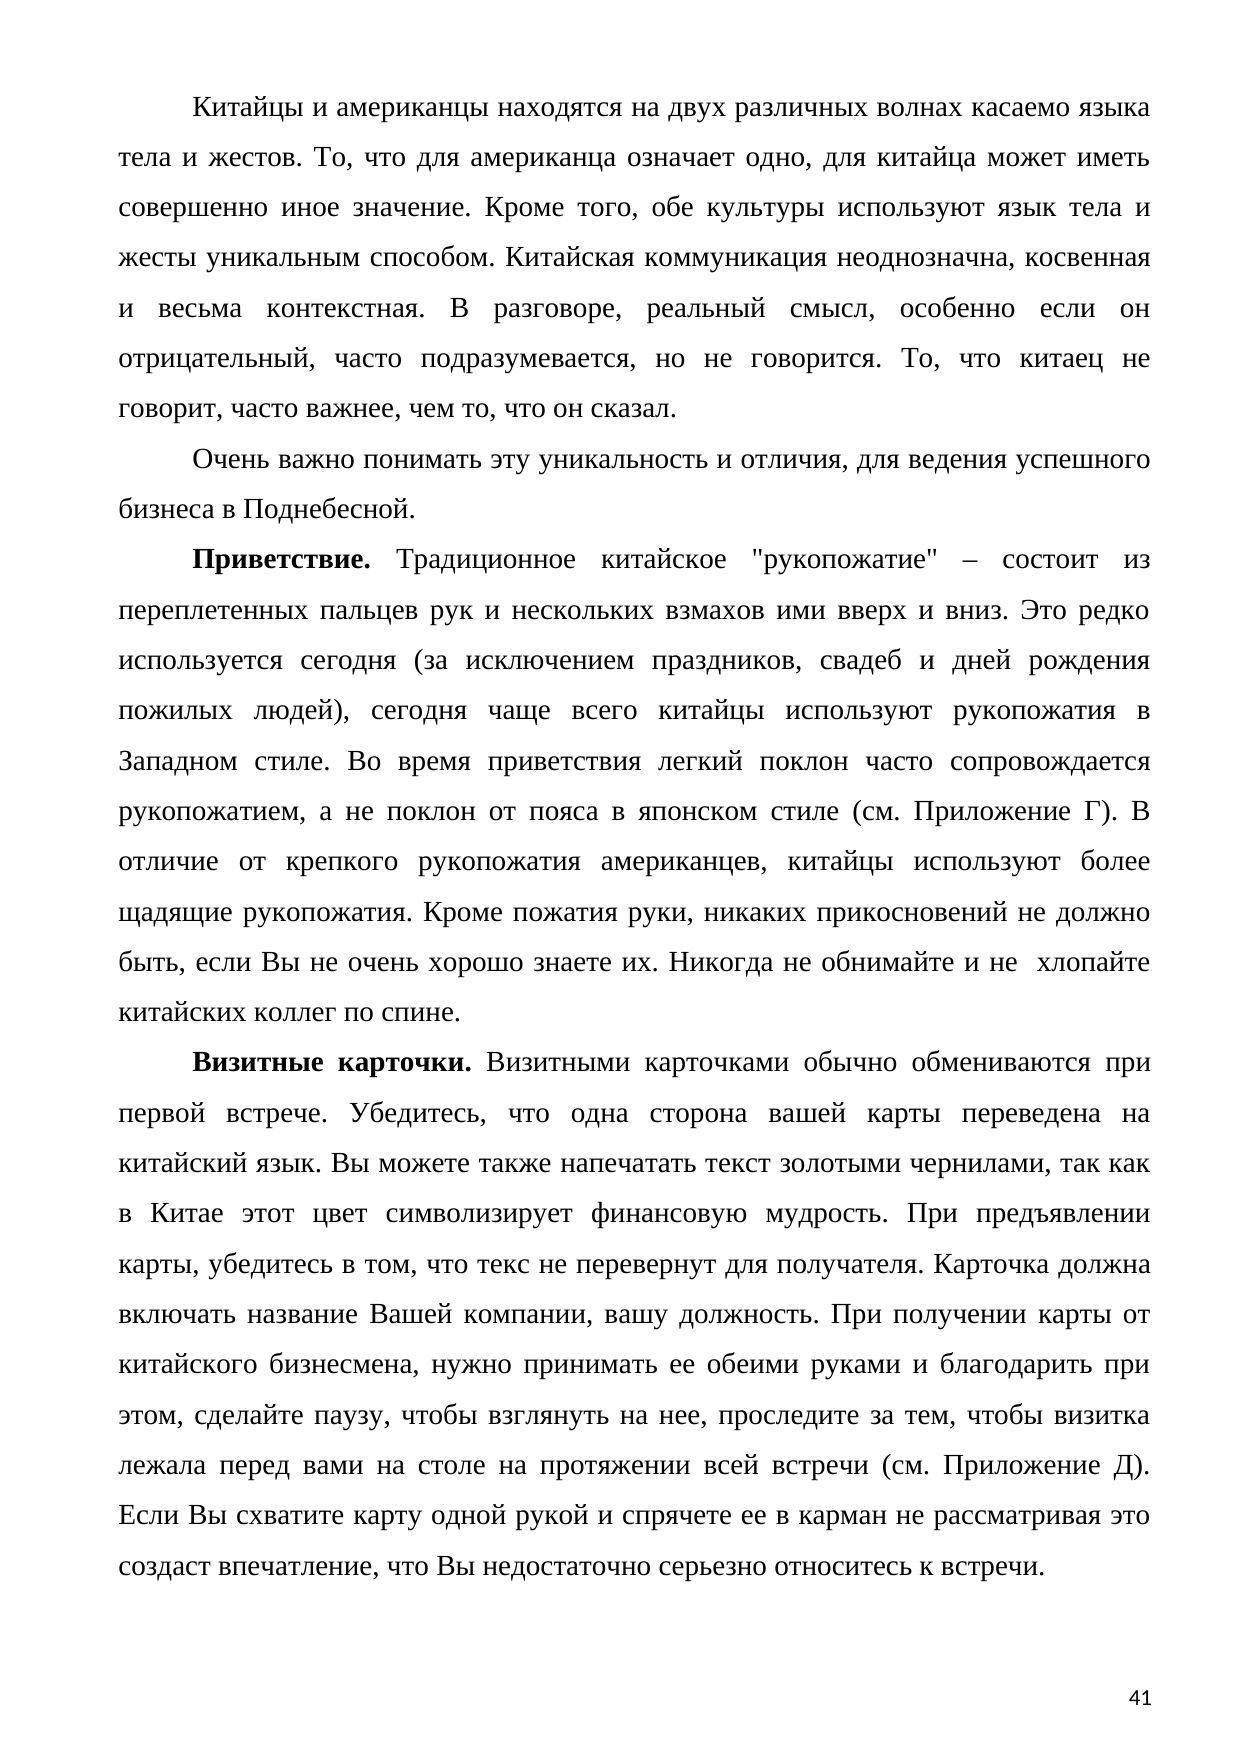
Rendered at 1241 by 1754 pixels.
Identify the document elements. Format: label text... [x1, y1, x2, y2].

text Приветствие. Традиционное китайское "рукопожатие" – состоит из переплетенных пальцев рук и нескольких взмахов ими вверх и вниз. Это редко используется сегодня (за исключением праздников, свадеб и дней рождения пожилых людей), сегодня чаще всего китайцы используют рукопожатия в Западном стиле. Во время приветствия легкий поклон часто сопровождается рукопожатием, а не поклон от пояса в японском стиле (см. Приложение Г). В отличие от крепкого рукопожатия американцев, китайцы используют более щадящие рукопожатия. Кроме пожатия руки, никаких прикосновений не должно быть, если Вы не очень хорошо знаете их. Никогда не обнимайте и не хлопайте китайских коллег по спине. [118, 541, 1152, 1028]
text Визитные карточки. Визитными карточками обычно обмениваются при первой встрече. Убедитесь, что одна сторона вашей карты переведена на китайский язык. Вы можете также напечатать текст золотыми чернилами, так как в Китае этот цвет символизирует финансовую мудрость. При предъявлении карты, убедитесь в том, что текс не перевернут для получателя. Карточка должна включать название Вашей компании, вашу должность. При получении карты от китайского бизнесмена, нужно принимать ее обеими руками и благодарить при этом, сделайте паузу, чтобы взглянуть на нее, проследите за тем, чтобы визитка лежала перед вами на столе на протяжении всей встречи (см. Приложение Д). Если Вы схватите карту одной рукой и спрячете ее в карман не рассматривая это создаст впечатление, что Вы недостаточно серьезно относитесь к встречи. [118, 1044, 1152, 1581]
text Очень важно понимать эту уникальность и отличия, для ведения успешного бизнеса в Поднебесной. [118, 441, 1152, 525]
text Китайцы и американцы находятся на двух различных волнах касаемо языка тела и жестов. То, что для американца означает одно, для китайца может иметь совершенно иное значение. Кроме того, обе культуры используют язык тела и жесты уникальным способом. Китайская коммуникация неоднозначна, косвенная и весьма контекстная. В разговоре, реальный смысл, особенно если он отрицательный, часто подразумевается, но не говорится. То, что китаец не говорит, часто важнее, чем то, что он сказал. [118, 89, 1152, 424]
